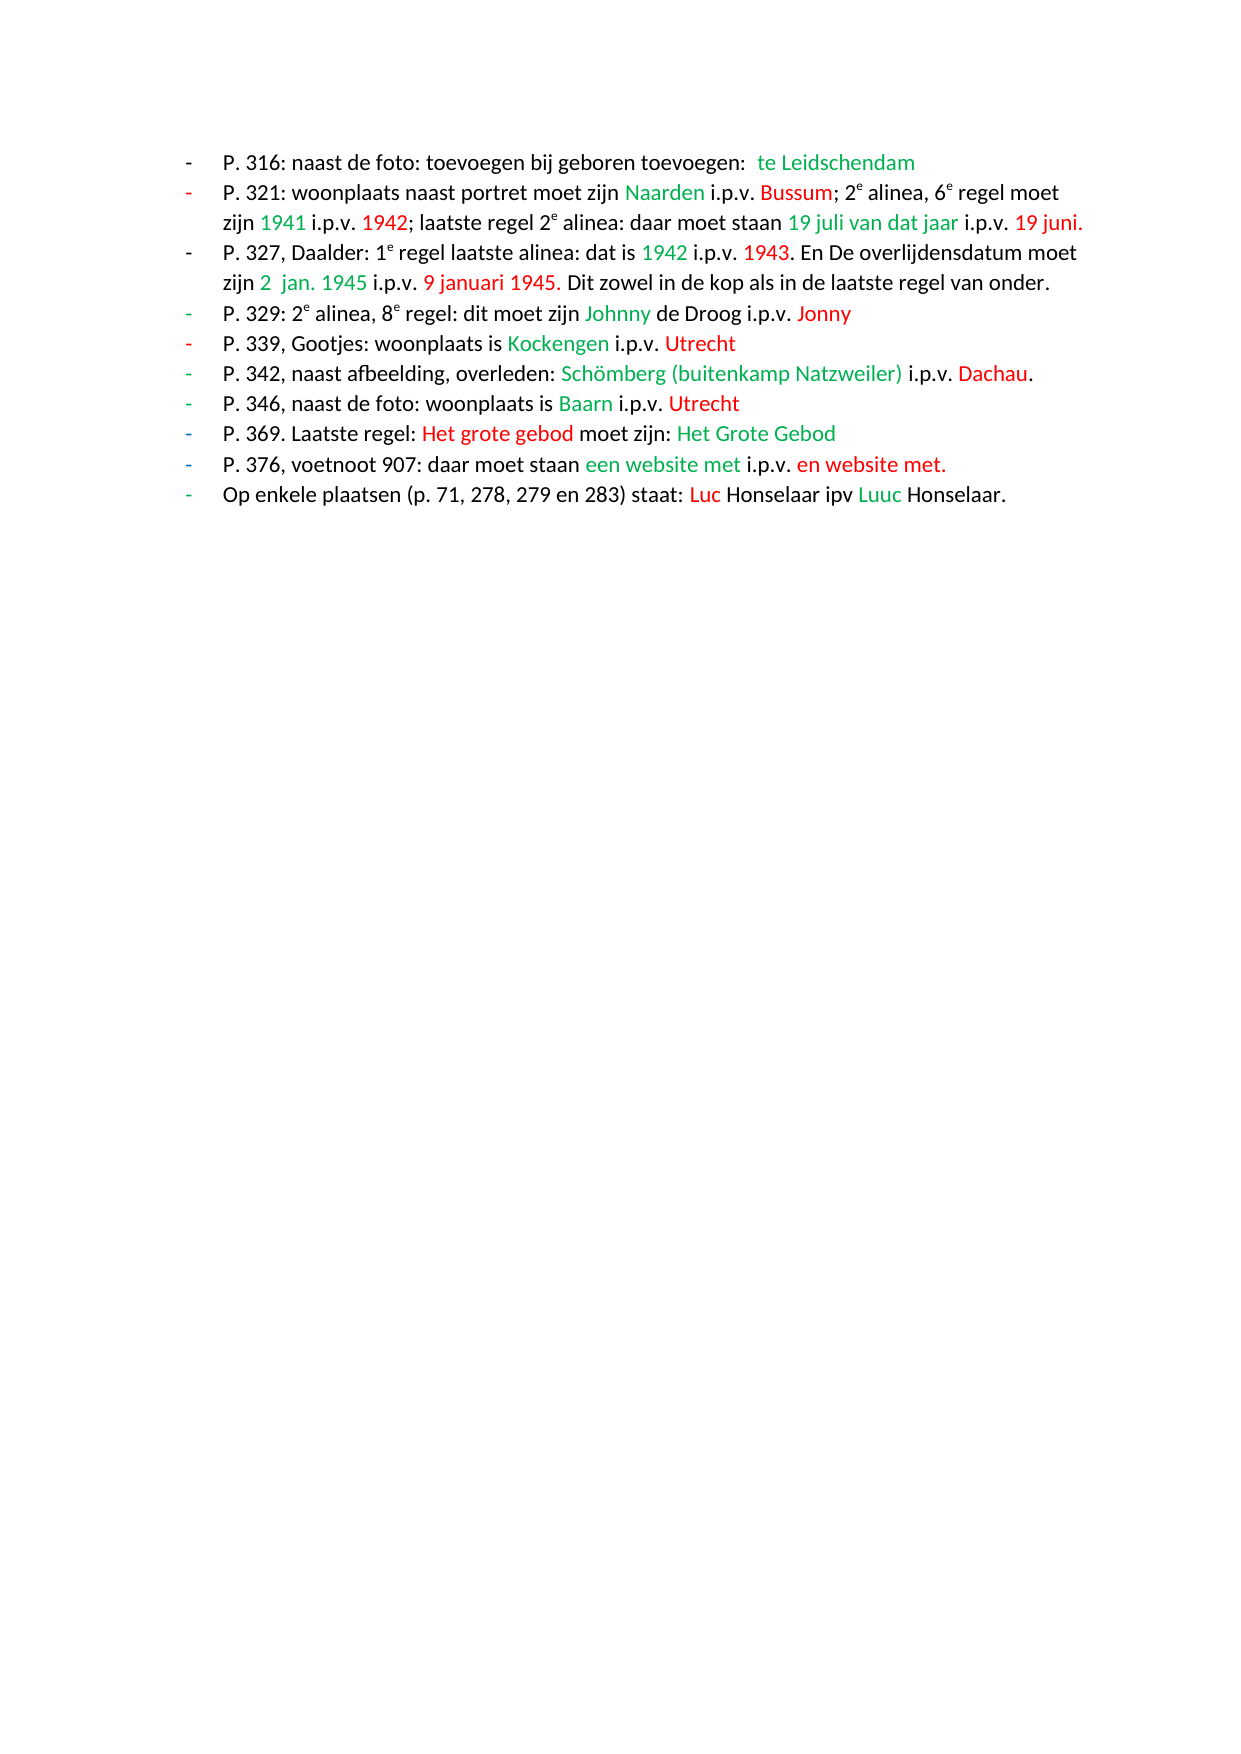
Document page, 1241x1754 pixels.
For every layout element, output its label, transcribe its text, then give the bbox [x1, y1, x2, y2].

list P. 342, naast afbeelding, overleden: Schömberg (buitenkamp Natzweiler) i.p.v. Dachau. [185, 359, 1093, 387]
list P. 316: naast de foto: toevoegen bij geboren toevoegen: te Leidschendam [185, 148, 1093, 176]
list P. 369. Laatste regel: Het grote gebod moet zijn: Het Grote Gebod [185, 419, 1093, 447]
list P. 376, voetnoot 907: daar moet staan een website met i.p.v. en website met. [185, 450, 1093, 478]
list P. 329: 2e alinea, 8e regel: dit moet zijn Johnny de Droog i.p.v. Jonny [185, 299, 1093, 327]
list P. 339, Gootjes: woonplaats is Kockengen i.p.v. Utrecht [185, 329, 1093, 357]
list Op enkele plaatsen (p. 71, 278, 279 en 283) staat: Luc Honselaar ipv Luuc Honselaar. [185, 480, 1093, 508]
list P. 346, naast de foto: woonplaats is Baarn i.p.v. Utrecht [185, 389, 1093, 417]
list P. 327, Daalder: 1e regel laatste alinea: dat is 1942 i.p.v. 1943. En De overlijdensdatum moet zijn 2 jan. 1945 i.p.v. 9 januari 1945. Dit zowel in de kop als in de laatste regel van onder. [185, 238, 1093, 296]
list P. 321: woonplaats naast portret moet zijn Naarden i.p.v. Bussum; 2e alinea, 6e regel moet zijn 1941 i.p.v. 1942; laatste regel 2e alinea: daar moet staan 19 juli van dat jaar i.p.v. 19 juni. [185, 178, 1093, 236]
